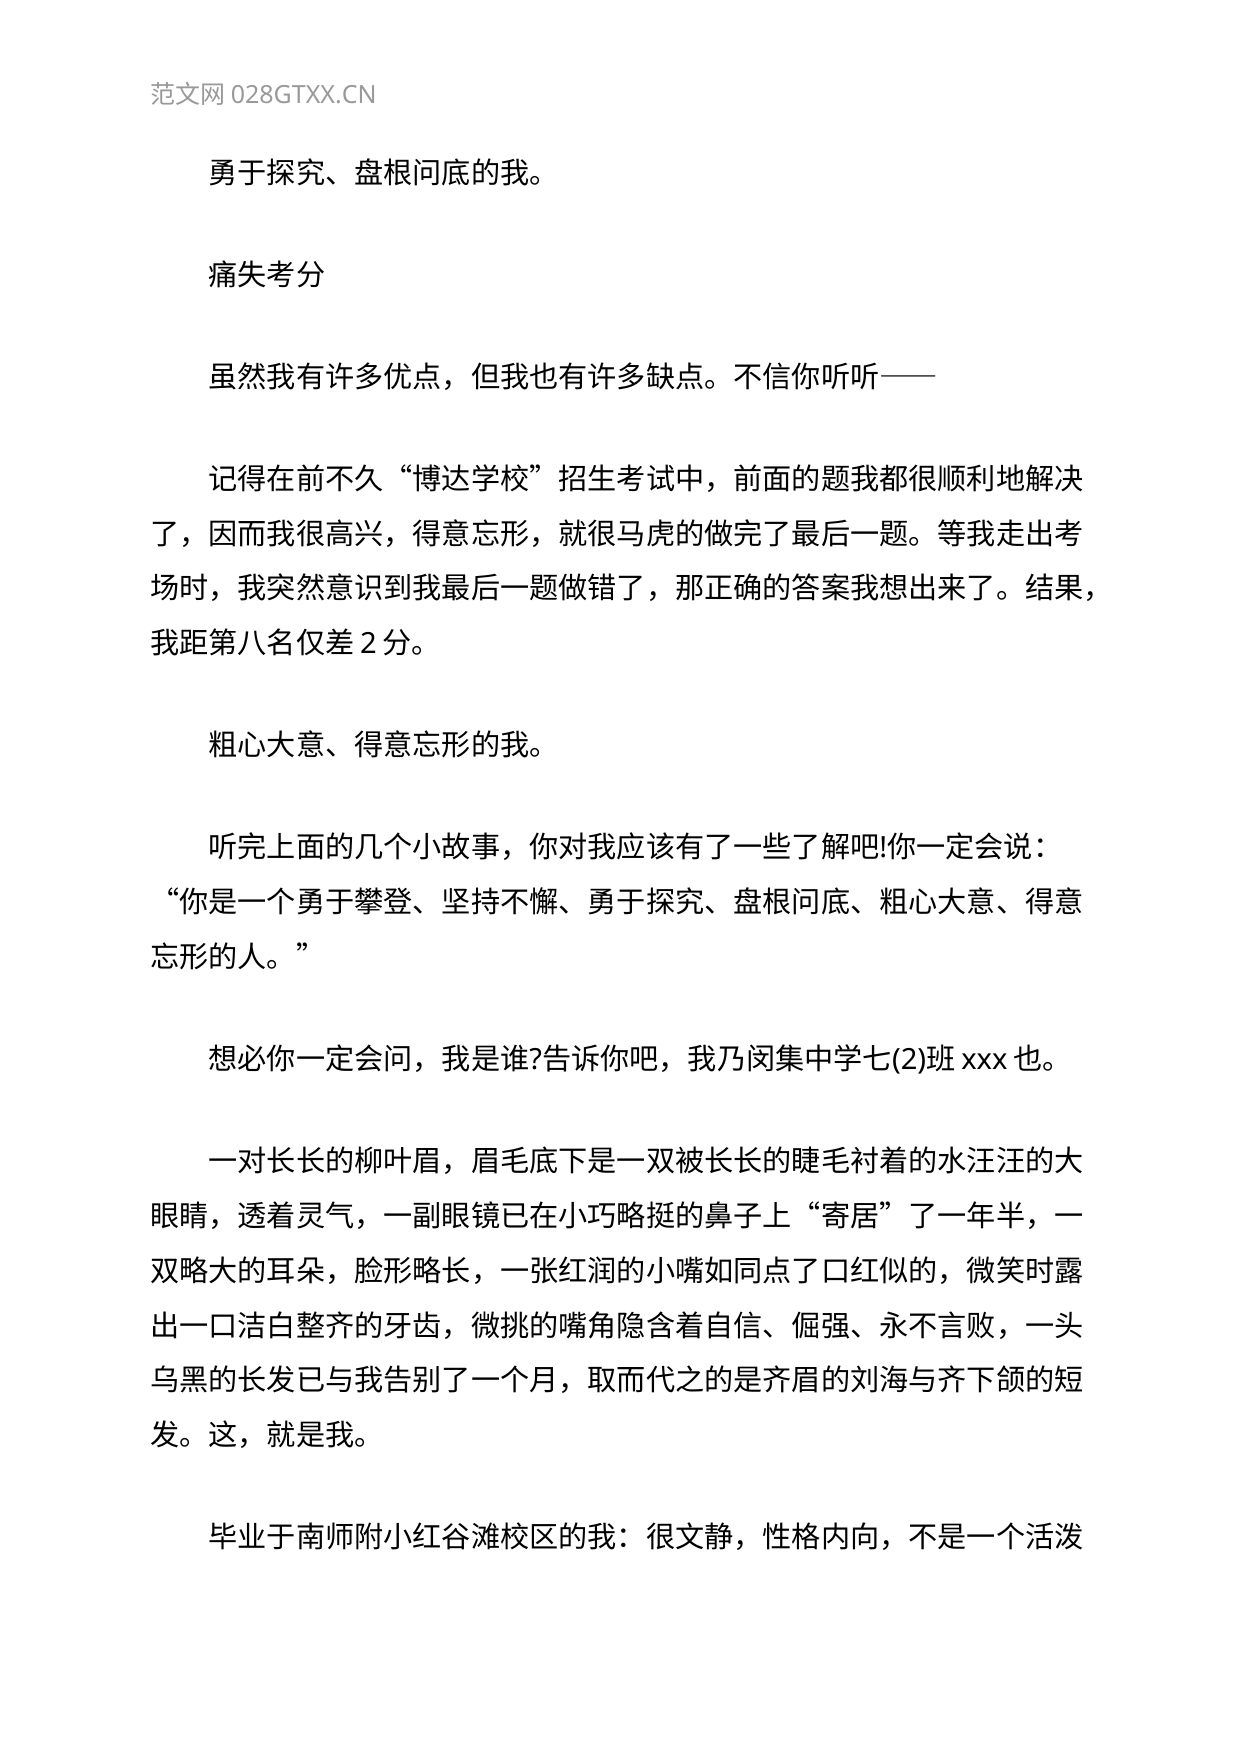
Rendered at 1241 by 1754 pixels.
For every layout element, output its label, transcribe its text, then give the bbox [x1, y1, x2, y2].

text 勇于探究、盘根问底的我。 [150, 150, 1090, 192]
text 听完上面的几个小故事，你对我应该有了一些了解吧!你一定会说：“你是一个勇于攀登、坚持不懈、勇于探究、盘根问底、粗心大意、得意忘形的人。” [150, 824, 1090, 976]
text 想必你一定会问，我是谁?告诉你吧，我乃闵集中学七(2)班xxx也。 [150, 1035, 1090, 1078]
text 痛失考分 [150, 252, 1090, 294]
text 记得在前不久“博达学校”招生考试中，前面的题我都很顺利地解决了，因而我很高兴，得意忘形，就很马虎的做完了最后一题。等我走出考场时，我突然意识到我最后一题做错了，那正确的答案我想出来了。结果，我距第八名仅差2分。 [150, 455, 1090, 662]
text 一对长长的柳叶眉，眉毛底下是一双被长长的睫毛衬着的水汪汪的大眼睛，透着灵气，一副眼镜已在小巧略挺的鼻子上“寄居”了一年半，一双略大的耳朵，脸形略长，一张红润的小嘴如同点了口红似的，微笑时露出一口洁白整齐的牙齿，微挑的嘴角隐含着自信、倔强、永不言败，一头乌黑的长发已与我告别了一个月，取而代之的是齐眉的刘海与齐下颌的短发。这，就是我。 [150, 1137, 1090, 1454]
text 粗心大意、得意忘形的我。 [150, 722, 1090, 764]
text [150, 1514, 1090, 1556]
text 虽然我有许多优点，但我也有许多缺点。不信你听听—— [150, 353, 1090, 396]
